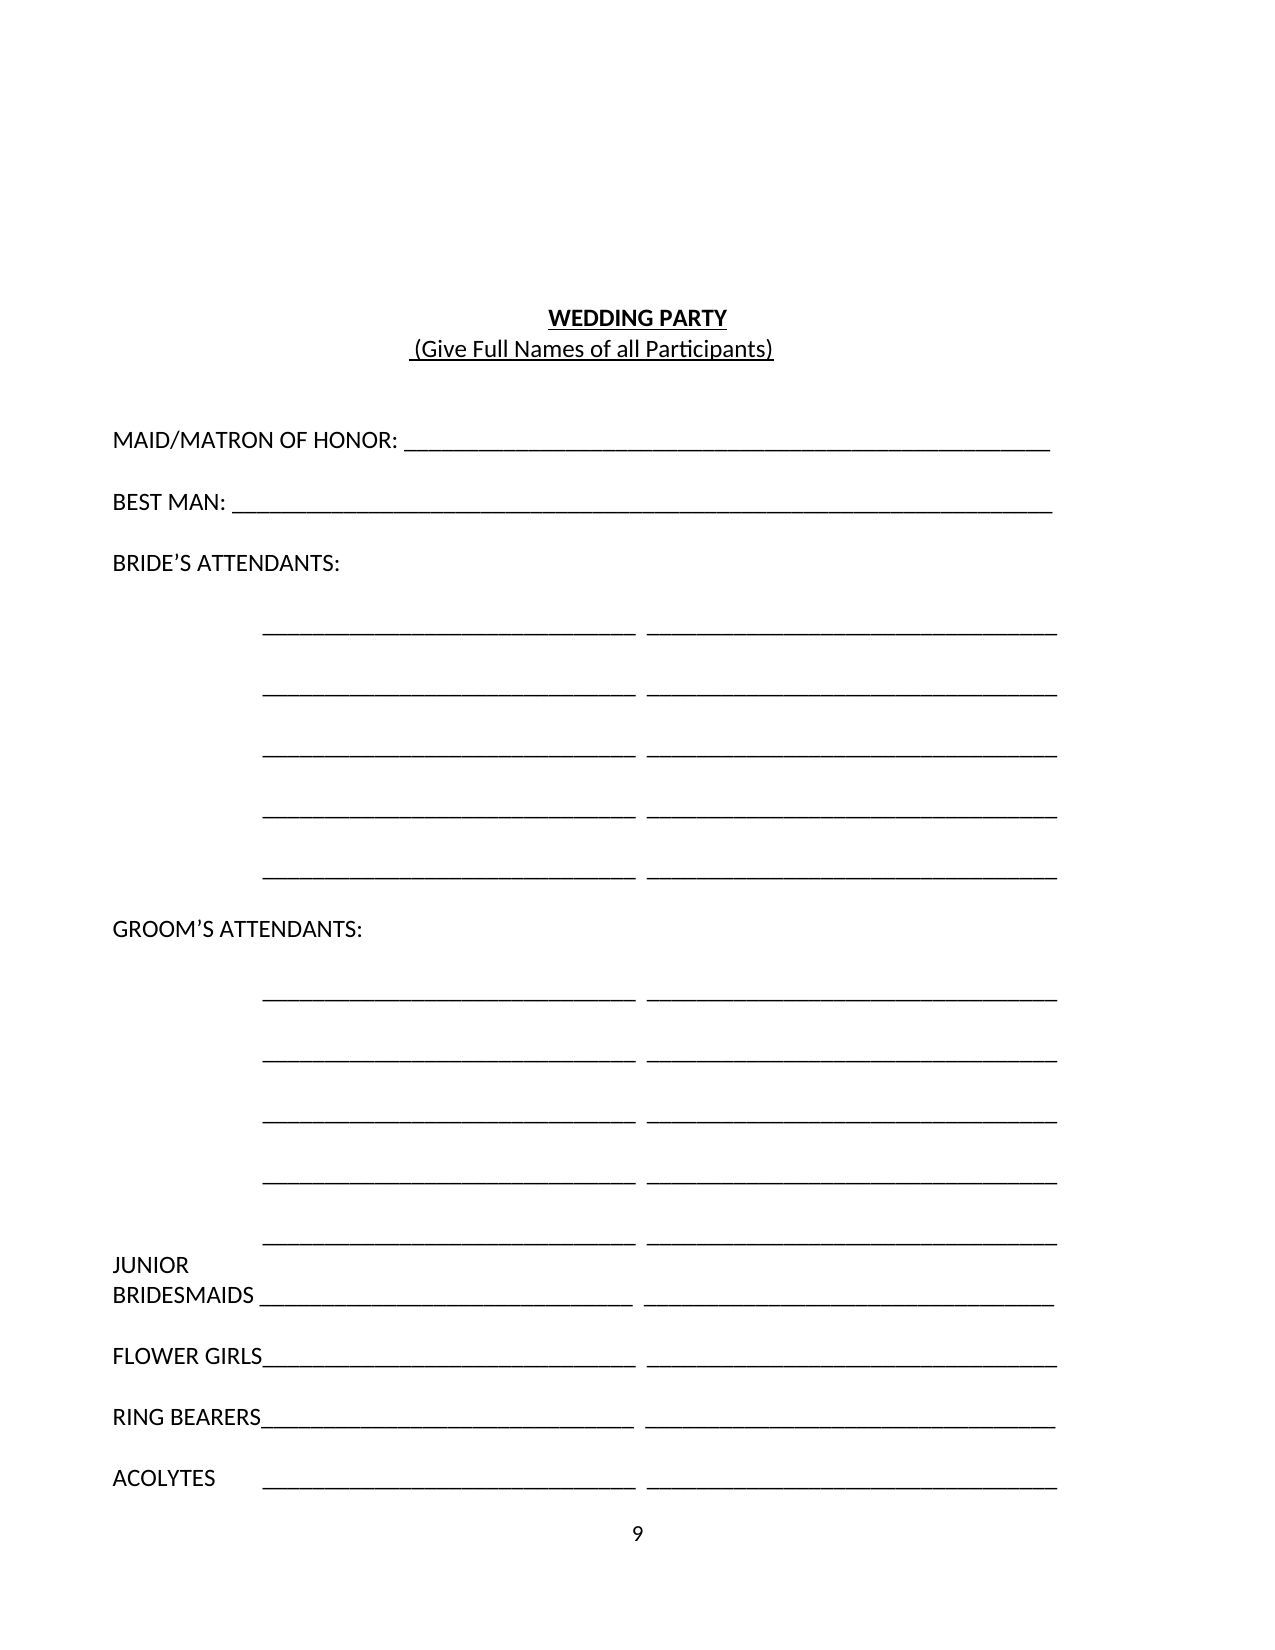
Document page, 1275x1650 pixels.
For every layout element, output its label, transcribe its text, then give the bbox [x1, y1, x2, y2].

text BRIDE’S ATTENDANTS: [112, 547, 1162, 577]
text ACOLYTES ______________________________ _________________________________ [112, 1462, 1162, 1493]
text RING BEARERS______________________________ _________________________________ [112, 1401, 1162, 1432]
text ______________________________ _________________________________ [187, 1157, 1162, 1188]
text ______________________________ _________________________________ [112, 669, 1162, 699]
text WEDDING PARTY [112, 303, 1162, 333]
text ______________________________ _________________________________ [187, 974, 1162, 1004]
text FLOWER GIRLS ______________________________ _________________________________ [112, 1340, 1162, 1371]
text ______________________________ _________________________________ [187, 1035, 1162, 1066]
text MAID/MATRON OF HONOR: ____________________________________________________ [112, 425, 1162, 455]
text ______________________________ _________________________________ [187, 1218, 1162, 1249]
text ______________________________ _________________________________ [112, 730, 1162, 760]
text JUNIOR [112, 1249, 1162, 1279]
text (Give Full Names of all Participants) [187, 333, 1162, 364]
text ______________________________ _________________________________ [187, 1096, 1162, 1127]
text BRIDESMAIDS ______________________________ _________________________________ [112, 1279, 1162, 1310]
text ______________________________ _________________________________ [112, 852, 1162, 882]
text ______________________________ _________________________________ [112, 791, 1162, 821]
text BEST MAN: __________________________________________________________________ [112, 486, 1162, 516]
text ______________________________ _________________________________ [112, 608, 1162, 638]
text GROOM’S ATTENDANTS: [112, 913, 1162, 943]
